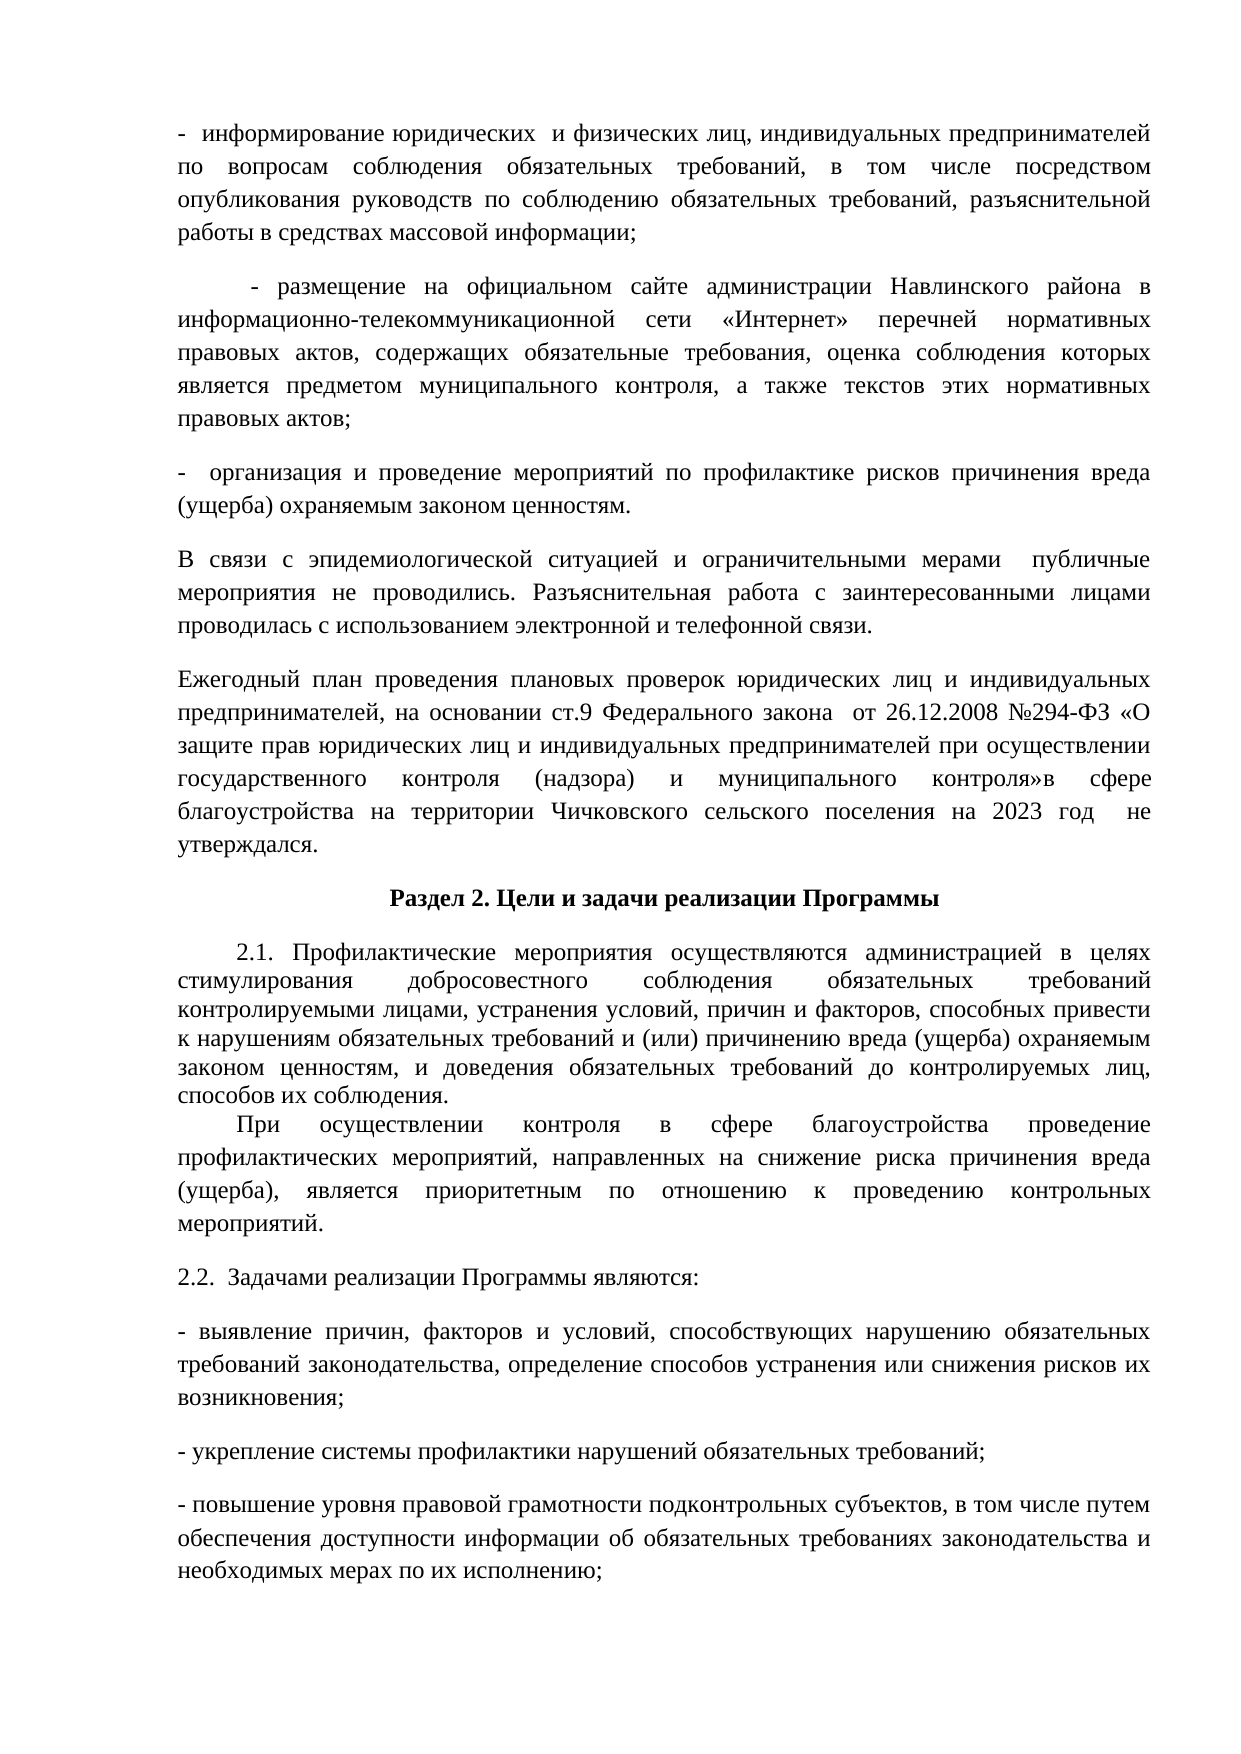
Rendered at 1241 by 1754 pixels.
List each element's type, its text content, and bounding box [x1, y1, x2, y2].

text - укрепление системы профилактики нарушений обязательных требований; [177, 1436, 1152, 1464]
text - информирование юридических и физических лиц, индивидуальных предпринимателей по вопросам соблюдения обязательных требований, в том числе посредством опубликования руководств по соблюдению обязательных требований, разъяснительной работы в средствах массовой информации; [177, 118, 1152, 246]
text В связи с эпидемиологической ситуацией и ограничительными мерами публичные мероприятия не проводились. Разъяснительная работа с заинтересованными лицами проводилась с использованием электронной и телефонной связи. [177, 544, 1152, 639]
text Раздел 2. Цели и задачи реализации Программы [177, 883, 1152, 911]
text - выявление причин, факторов и условий, способствующих нарушению обязательных требований законодательства, определение способов устранения или снижения рисков их возникновения; [177, 1316, 1152, 1411]
text При осуществлении контроля в сфере благоустройства проведение профилактических мероприятий, направленных на снижение риска причинения вреда (ущерба), является приоритетным по отношению к проведению контрольных мероприятий. [177, 1109, 1152, 1237]
text - организация и проведение мероприятий по профилактике рисков причинения вреда (ущерба) охраняемым законом ценностям. [177, 457, 1152, 519]
text 2.2. Задачами реализации Программы являются: [177, 1262, 1152, 1291]
text - повышение уровня правовой грамотности подконтрольных субъектов, в том числе путем обеспечения доступности информации об обязательных требованиях законодательства и необходимых мерах по их исполнению; [177, 1489, 1152, 1584]
text - размещение на официальном сайте администрации Навлинского района в информационно-телекоммуникационной сети «Интернет» перечней нормативных правовых актов, содержащих обязательные требования, оценка соблюдения которых является предметом муниципального контроля, а также текстов этих нормативных правовых актов; [177, 271, 1152, 432]
text 2.1. Профилактические мероприятия осуществляются администрацией в целях стимулирования добросовестного соблюдения обязательных требований контролируемыми лицами, устранения условий, причин и факторов, способных привести к нарушениям обязательных требований и (или) причинению вреда (ущерба) охраняемым законом ценностям, и доведения обязательных требований до контролируемых лиц, способов их соблюдения. [177, 937, 1152, 1109]
text Ежегодный план проведения плановых проверок юридических лиц и индивидуальных предпринимателей, на основании ст.9 Федерального закона от 26.12.2008 №294-ФЗ «О защите прав юридических лиц и индивидуальных предпринимателей при осуществлении государственного контроля (надзора) и муниципального контроля»в сфере благоустройства на территории Чичковского сельского поселения на 2023 год не утверждался. [177, 664, 1152, 858]
